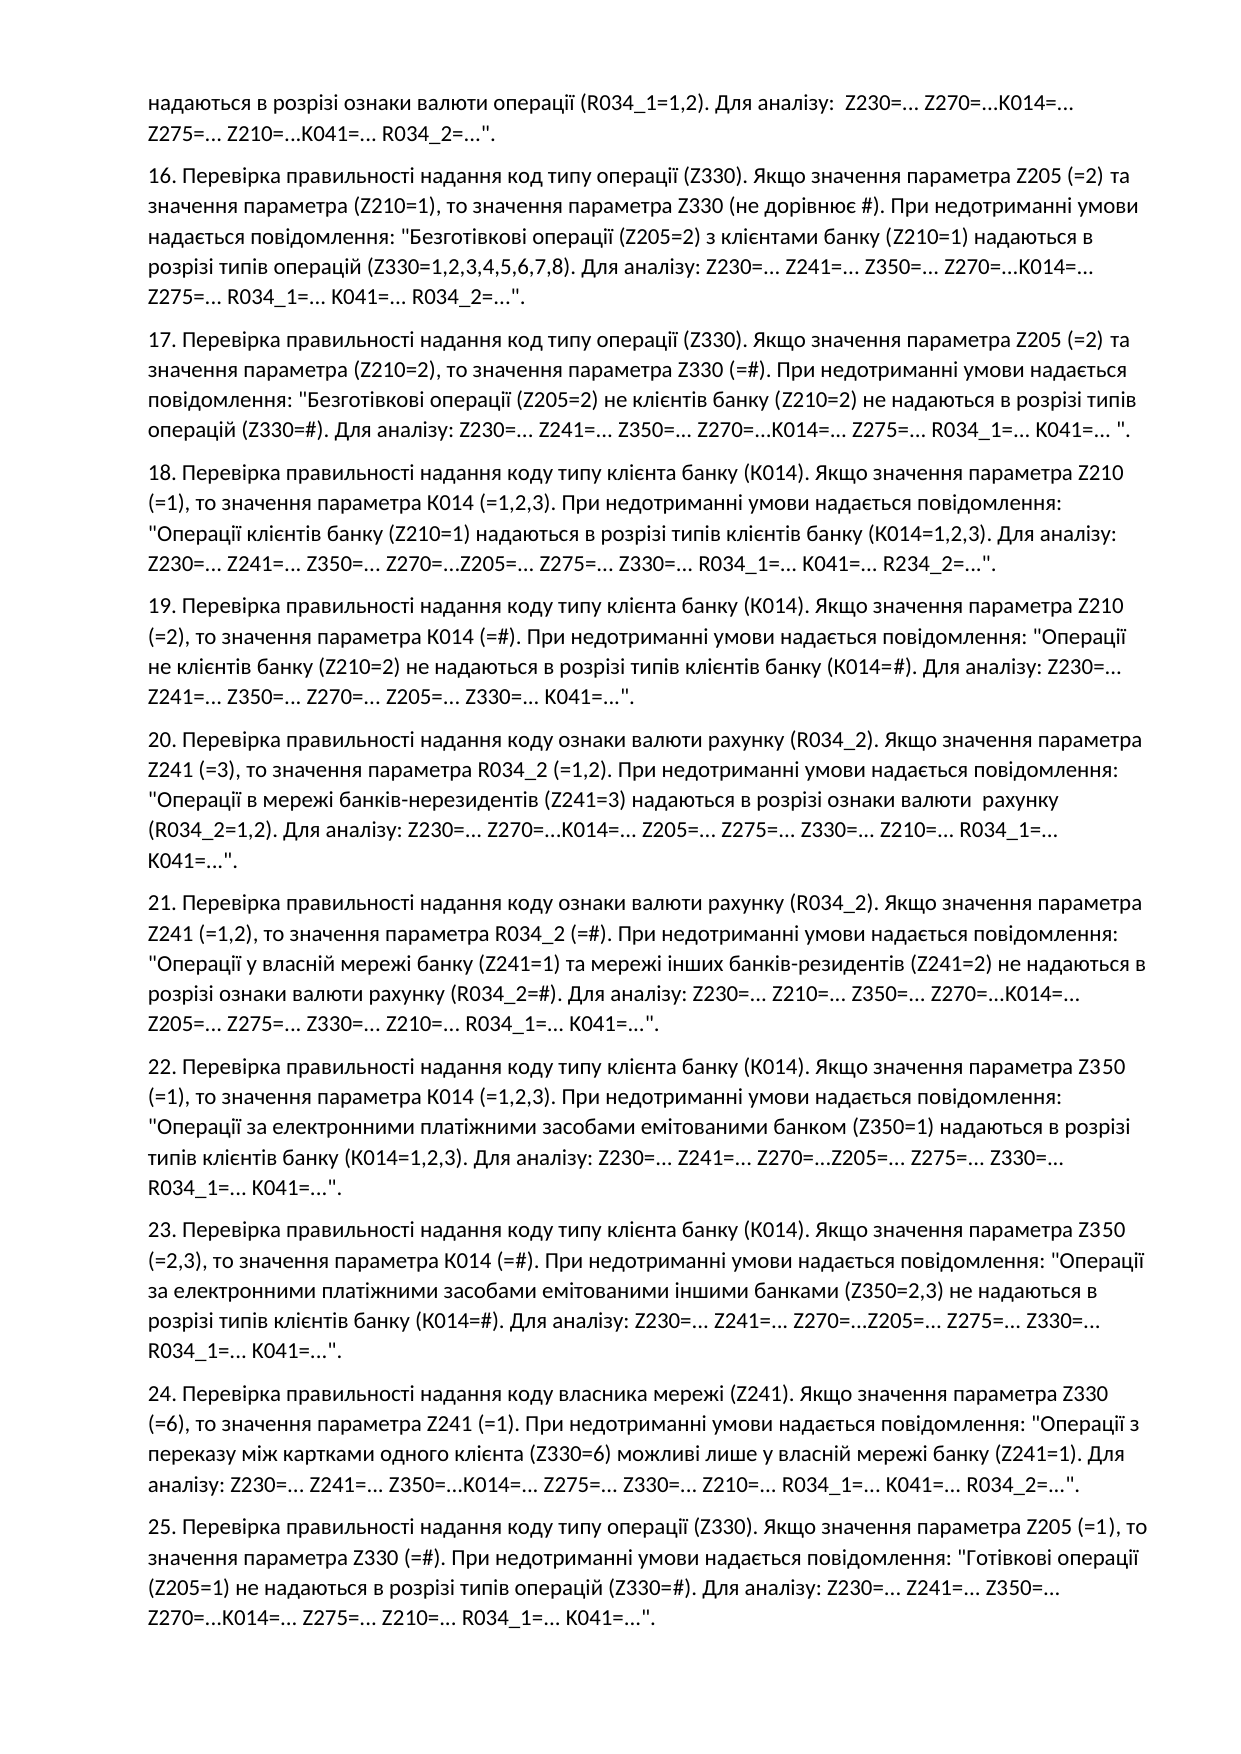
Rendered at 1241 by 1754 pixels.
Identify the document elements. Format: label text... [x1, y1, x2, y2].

text 23. Перевірка правильності надання коду типу клієнта банку (К014). Якщо значення параметра Z350 (=2,3), то значення параметра К014 (=#). При недотриманні умови надається повідомлення: "Операції за електронними платіжними засобами емітованими іншими банками (Z350=2,3) не надаються в розрізі типів клієнтів банку (К014=#). Для аналізу: Z230=... Z241=... Z270=...Z205=... Z275=... Z330=... R034_1=... K041=...". [148, 1216, 1152, 1364]
text 22. Перевірка правильності надання коду типу клієнта банку (К014). Якщо значення параметра Z350 (=1), то значення параметра К014 (=1,2,3). При недотриманні умови надається повідомлення: "Операції за електронними платіжними засобами емітованими банком (Z350=1) надаються в розрізі типів клієнтів банку (К014=1,2,3). Для аналізу: Z230=... Z241=... Z270=...Z205=... Z275=... Z330=... R034_1=... K041=...". [148, 1052, 1152, 1201]
text 16. Перевірка правильності надання код типу операції (Z330). Якщо значення параметра Z205 (=2) та значення параметра (Z210=1), то значення параметра Z330 (не дорівнює #). При недотриманні умови надається повідомлення: "Безготівкові операції (Z205=2) з клієнтами банку (Z210=1) надаються в розрізі типів операцій (Z330=1,2,3,4,5,6,7,8). Для аналізу: Z230=... Z241=... Z350=... Z270=...K014=... Z275=... R034_1=... K041=... R034_2=...". [148, 161, 1152, 310]
text 19. Перевірка правильності надання коду типу клієнта банку (К014). Якщо значення параметра Z210 (=2), то значення параметра К014 (=#). При недотриманні умови надається повідомлення: "Операції не клієнтів банку (Z210=2) не надаються в розрізі типів клієнтів банку (К014=#). Для аналізу: Z230=... Z241=... Z350=... Z270=... Z205=... Z330=... K041=...". [148, 592, 1152, 710]
text 17. Перевірка правильності надання код типу операції (Z330). Якщо значення параметра Z205 (=2) та значення параметра (Z210=2), то значення параметра Z330 (=#). При недотриманні умови надається повідомлення: "Безготівкові операції (Z205=2) не клієнтів банку (Z210=2) не надаються в розрізі типів операцій (Z330=#). Для аналізу: Z230=... Z241=... Z350=... Z270=...K014=... Z275=... R034_1=... K041=... ". [148, 325, 1152, 444]
text 18. Перевірка правильності надання коду типу клієнта банку (К014). Якщо значення параметра Z210 (=1), то значення параметра К014 (=1,2,3). При недотриманні умови надається повідомлення: "Операції клієнтів банку (Z210=1) надаються в розрізі типів клієнтів банку (К014=1,2,3). Для аналізу: Z230=... Z241=... Z350=... Z270=...Z205=... Z275=... Z330=... R034_1=... K041=... R234_2=...". [148, 458, 1152, 577]
text 21. Перевірка правильності надання коду ознаки валюти рахунку (R034_2). Якщо значення параметра Z241 (=1,2), то значення параметра R034_2 (=#). При недотриманні умови надається повідомлення: "Операції у власній мережі банку (Z241=1) та мережі інших банків-резидентів (Z241=2) не надаються в розрізі ознаки валюти рахунку (R034_2=#). Для аналізу: Z230=... Z210=... Z350=... Z270=...K014=... Z205=... Z275=... Z330=... Z210=... R034_1=... K041=...". [148, 888, 1152, 1037]
text 20. Перевірка правильності надання коду ознаки валюти рахунку (R034_2). Якщо значення параметра Z241 (=3), то значення параметра R034_2 (=1,2). При недотриманні умови надається повідомлення: "Операції в мережі банків-нерезидентів (Z241=3) надаються в розрізі ознаки валюти рахунку (R034_2=1,2). Для аналізу: Z230=... Z270=...K014=... Z205=... Z275=... Z330=... Z210=... R034_1=... K041=...". [148, 725, 1152, 874]
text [148, 88, 1152, 147]
text 24. Перевірка правильності надання коду власника мережі (Z241). Якщо значення параметра Z330 (=6), то значення параметра Z241 (=1). При недотриманні умови надається повідомлення: "Операції з переказу між картками одного клієнта (Z330=6) можливі лише у власній мережі банку (Z241=1). Для аналізу: Z230=... Z241=... Z350=...K014=... Z275=... Z330=... Z210=... R034_1=... K041=... R034_2=...". [148, 1379, 1152, 1498]
text 25. Перевірка правильності надання коду типу операції (Z330). Якщо значення параметра Z205 (=1), то значення параметра Z330 (=#). При недотриманні умови надається повідомлення: "Готівкові операції (Z205=1) не надаються в розрізі типів операцій (Z330=#). Для аналізу: Z230=... Z241=... Z350=... Z270=...K014=... Z275=... Z210=... R034_1=... K041=...". [148, 1512, 1152, 1631]
